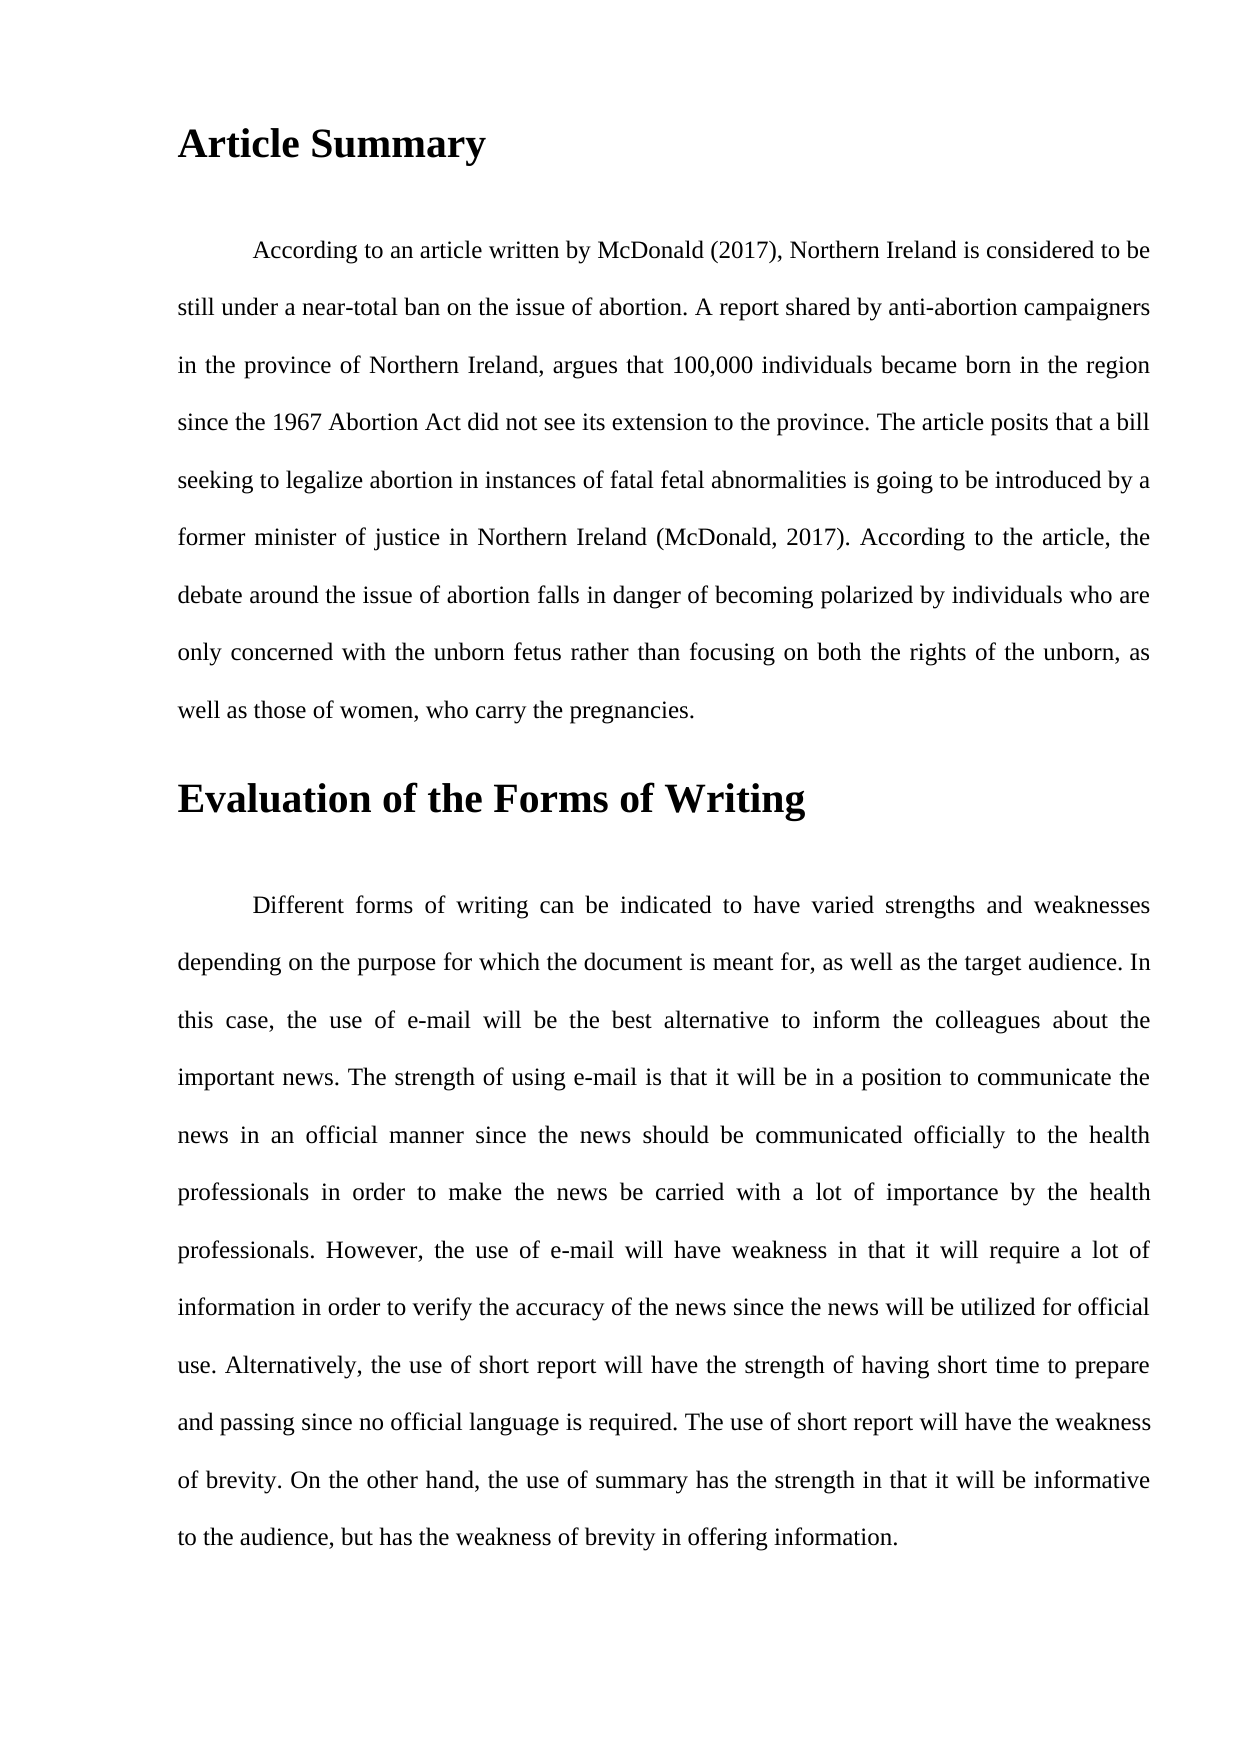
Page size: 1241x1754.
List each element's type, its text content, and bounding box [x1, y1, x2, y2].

text Evaluation of the Forms of Writing [177, 773, 1152, 821]
text Article Summary [177, 118, 1152, 166]
text Different forms of writing can be indicated to have varied strengths and weaknesses depending on the purpose for which the document is meant for, as well as the target audience. In this case, the use of e-mail will be the best alternative to inform the colleagues about the important news. The strength of using e-mail is that it will be in a position to communicate the news in an official manner since the news should be communicated officially to the health professionals in order to make the news be carried with a lot of importance by the health professionals. However, the use of e-mail will have weakness in that it will require a lot of information in order to verify the accuracy of the news since the news will be utilized for official use. Alternatively, the use of short report will have the strength of having short time to prepare and passing since no official language is required. The use of short report will have the weakness of brevity. On the other hand, the use of summary has the strength in that it will be informative to the audience, but has the weakness of brevity in offering information. [177, 890, 1152, 1551]
text According to an article written by McDonald (2017), Northern Ireland is considered to be still under a near-total ban on the issue of abortion. A report shared by anti-abortion campaigners in the province of Northern Ireland, argues that 100,000 individuals became born in the region since the 1967 Abortion Act did not see its extension to the province. The article posits that a bill seeking to legalize abortion in instances of fatal fetal abnormalities is going to be introduced by a former minister of justice in Northern Ireland (McDonald, 2017). According to the article, the debate around the issue of abortion falls in danger of becoming polarized by individuals who are only concerned with the unborn fetus rather than focusing on both the rights of the unborn, as well as those of women, who carry the pregnancies. [177, 235, 1152, 723]
